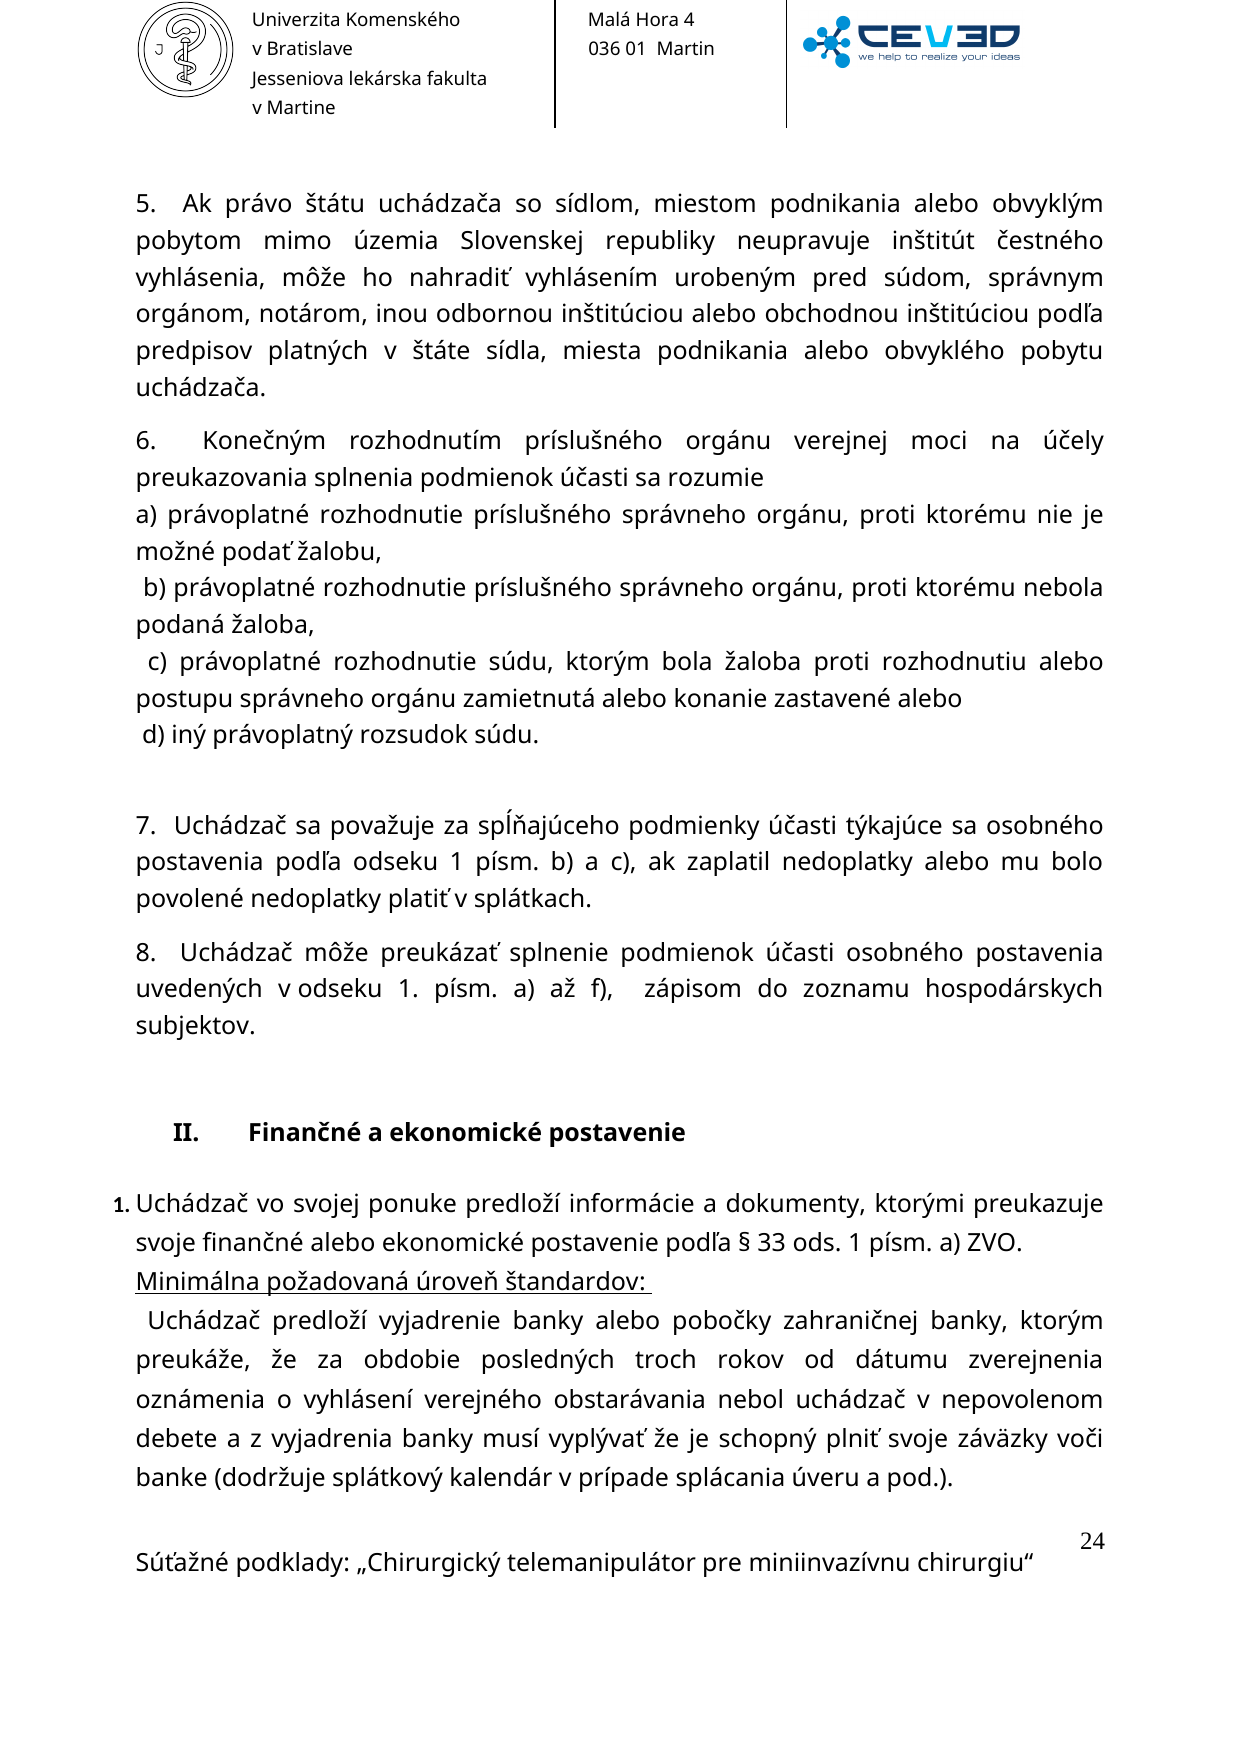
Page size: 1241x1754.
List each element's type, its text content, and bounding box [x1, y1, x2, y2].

list Uchádzač vo svojej ponuke predloží informácie a dokumenty, ktorými preukazuje svoje finančné alebo ekonomické postavenie podľa § 33 ods. 1 písm. a) ZVO. [112, 1186, 1105, 1259]
text 6. Konečným rozhodnutím príslušného orgánu verejnej moci na účely preukazovania splnenia podmienok účasti sa rozumie [135, 423, 1105, 494]
text a) právoplatné rozhodnutie príslušného správneho orgánu, proti ktorému nie je možné podať žalobu, [135, 496, 1105, 567]
picture [135, 0, 236, 100]
text b) právoplatné rozhodnutie príslušného správneho orgánu, proti ktorému nebola podaná žaloba, [135, 570, 1105, 641]
text 5. Ak právo štátu uchádzača so sídlom, miestom podnikania alebo obvyklým pobytom mimo územia Slovenskej republiky neupravuje inštitút čestného vyhlásenia, môže ho nahradiť vyhlásením urobeným pred súdom, správnym orgánom, notárom, inou odbornou inštitúciou alebo obchodnou inštitúciou podľa predpisov platných v štáte sídla, miesta podnikania alebo obvyklého pobytu uchádzača. [135, 186, 1105, 403]
list Finančné a ekonomické postavenie [173, 1115, 1105, 1149]
text d) iný právoplatný rozsudok súdu. [135, 717, 1105, 751]
text Uchádzač predloží vyjadrenie banky alebo pobočky zahraničnej banky, ktorým preukáže, že za obdobie posledných troch rokov od dátumu zverejnenia oznámenia o vyhlásení verejného obstarávania nebol uchádzač v nepovolenom debete a z vyjadrenia banky musí vyplývať že je schopný plniť svoje záväzky voči banke (dodržuje splátkový kalendár v prípade splácania úveru a pod.). [135, 1303, 1105, 1494]
text Minimálna požadovaná úroveň štandardov: [135, 1264, 1105, 1298]
text 7. Uchádzač sa považuje za spĺňajúceho podmienky účasti týkajúce sa osobného postavenia podľa odseku 1 písm. b) a c), ak zaplatil nedoplatky alebo mu bolo povolené nedoplatky platiť v splátkach. [135, 807, 1105, 915]
text 8. Uchádzač môže preukázať splnenie podmienok účasti osobného postavenia uvedených v odseku 1. písm. a) až f), zápisom do zoznamu hospodárskych subjektov. [135, 934, 1105, 1042]
text c) právoplatné rozhodnutie súdu, ktorým bola žaloba proti rozhodnutiu alebo postupu správneho orgánu zamietnutá alebo konanie zastavené alebo [135, 643, 1105, 714]
picture [799, 10, 1025, 69]
